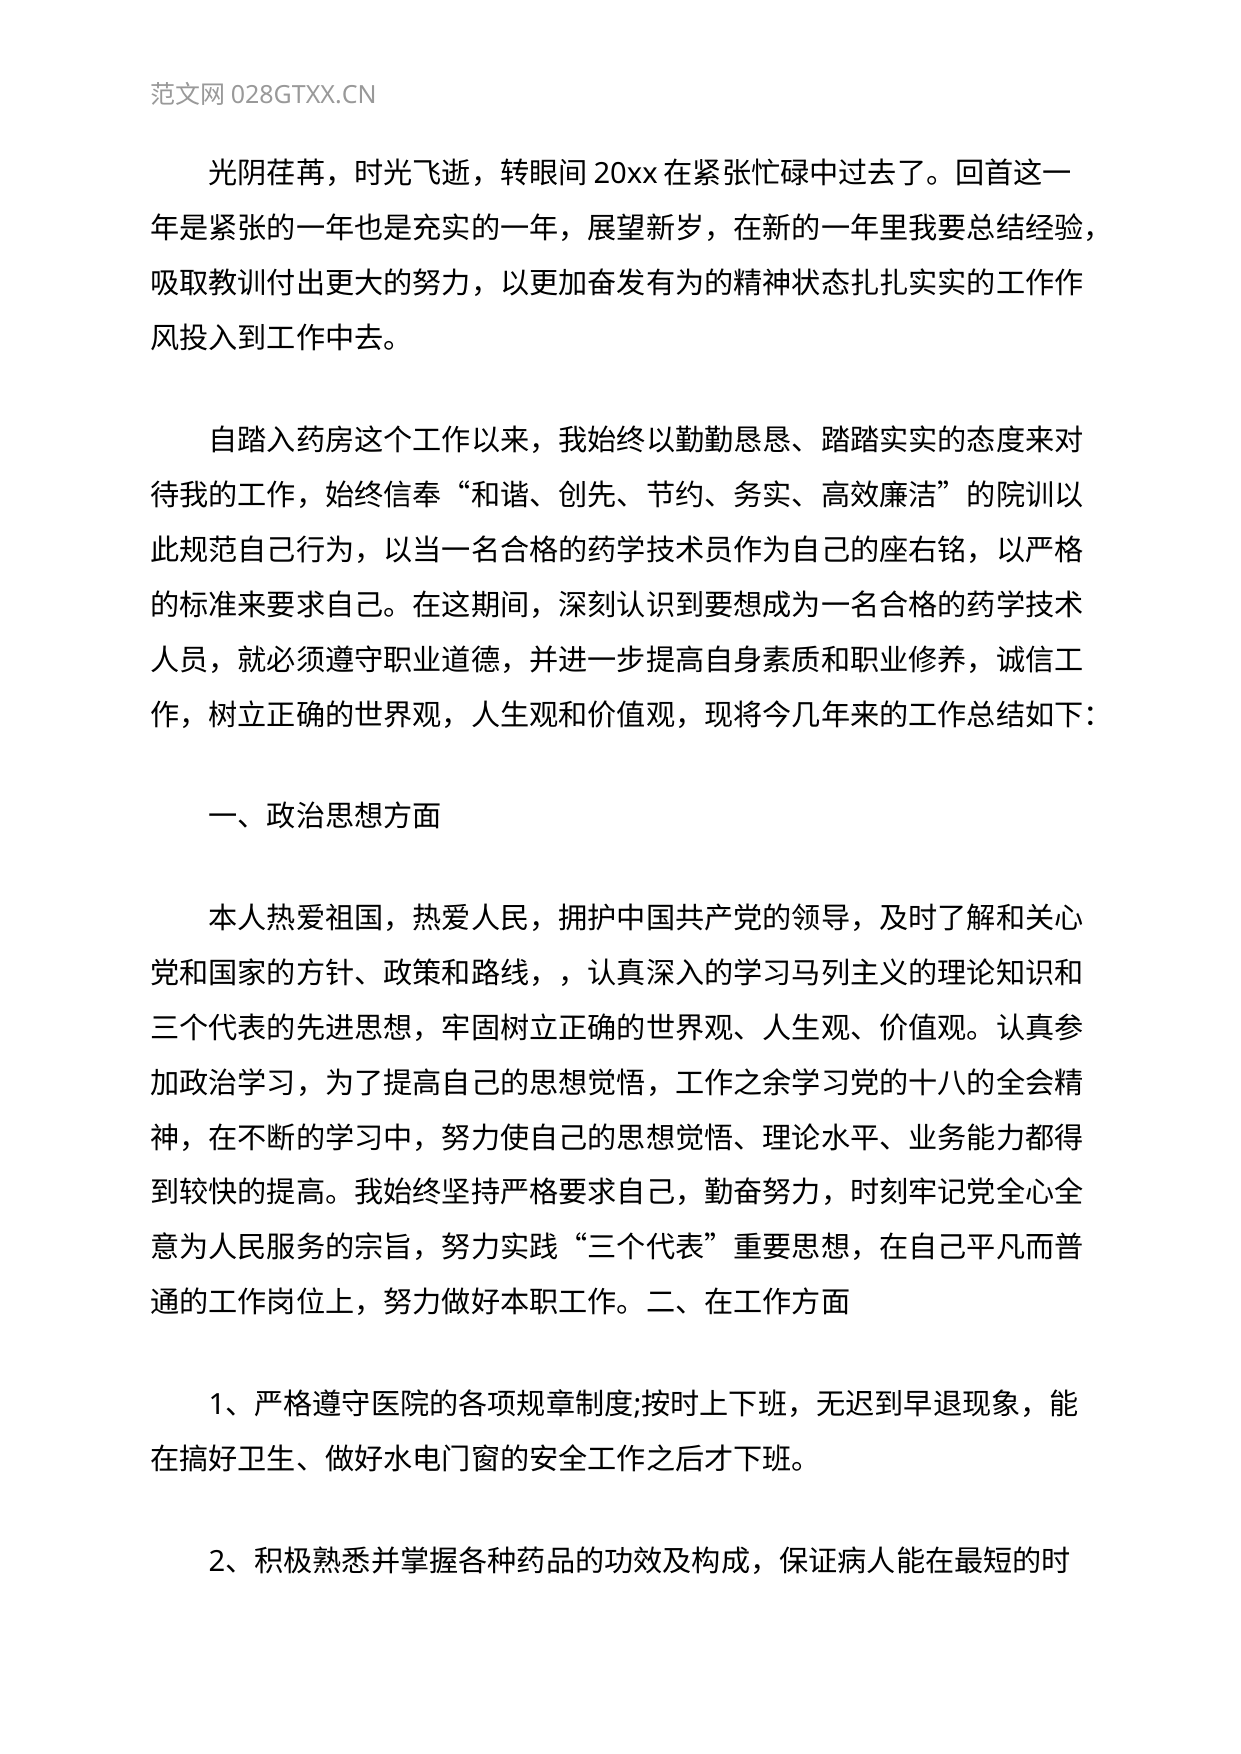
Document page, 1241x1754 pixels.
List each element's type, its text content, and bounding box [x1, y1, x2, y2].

text 一、政治思想方面 [150, 793, 1090, 835]
text 1、严格遵守医院的各项规章制度;按时上下班，无迟到早退现象，能在搞好卫生、做好水电门窗的安全工作之后才下班。 [150, 1381, 1090, 1478]
text 本人热爱祖国，热爱人民，拥护中国共产党的领导，及时了解和关心党和国家的方针、政策和路线，，认真深入的学习马列主义的理论知识和三个代表的先进思想，牢固树立正确的世界观、人生观、价值观。认真参加政治学习，为了提高自己的思想觉悟，工作之余学习党的十八的全会精神，在不断的学习中，努力使自己的思想觉悟、理论水平、业务能力都得到较快的提高。我始终坚持严格要求自己，勤奋努力，时刻牢记党全心全意为人民服务的宗旨，努力实践“三个代表”重要思想，在自己平凡而普通的工作岗位上，努力做好本职工作。二、在工作方面 [150, 894, 1090, 1321]
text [150, 1537, 1090, 1580]
text 光阴荏苒，时光飞逝，转眼间20xx在紧张忙碌中过去了。回首这一年是紧张的一年也是充实的一年，展望新岁，在新的一年里我要总结经验，吸取教训付出更大的努力，以更加奋发有为的精神状态扎扎实实的工作作风投入到工作中去。 [150, 150, 1090, 357]
text 自踏入药房这个工作以来，我始终以勤勤恳恳、踏踏实实的态度来对待我的工作，始终信奉“和谐、创先、节约、务实、高效廉洁”的院训以此规范自己行为，以当一名合格的药学技术员作为自己的座右铭，以严格的标准来要求自己。在这期间，深刻认识到要想成为一名合格的药学技术人员，就必须遵守职业道德，并进一步提高自身素质和职业修养，诚信工作，树立正确的世界观，人生观和价值观，现将今几年来的工作总结如下： [150, 417, 1090, 733]
